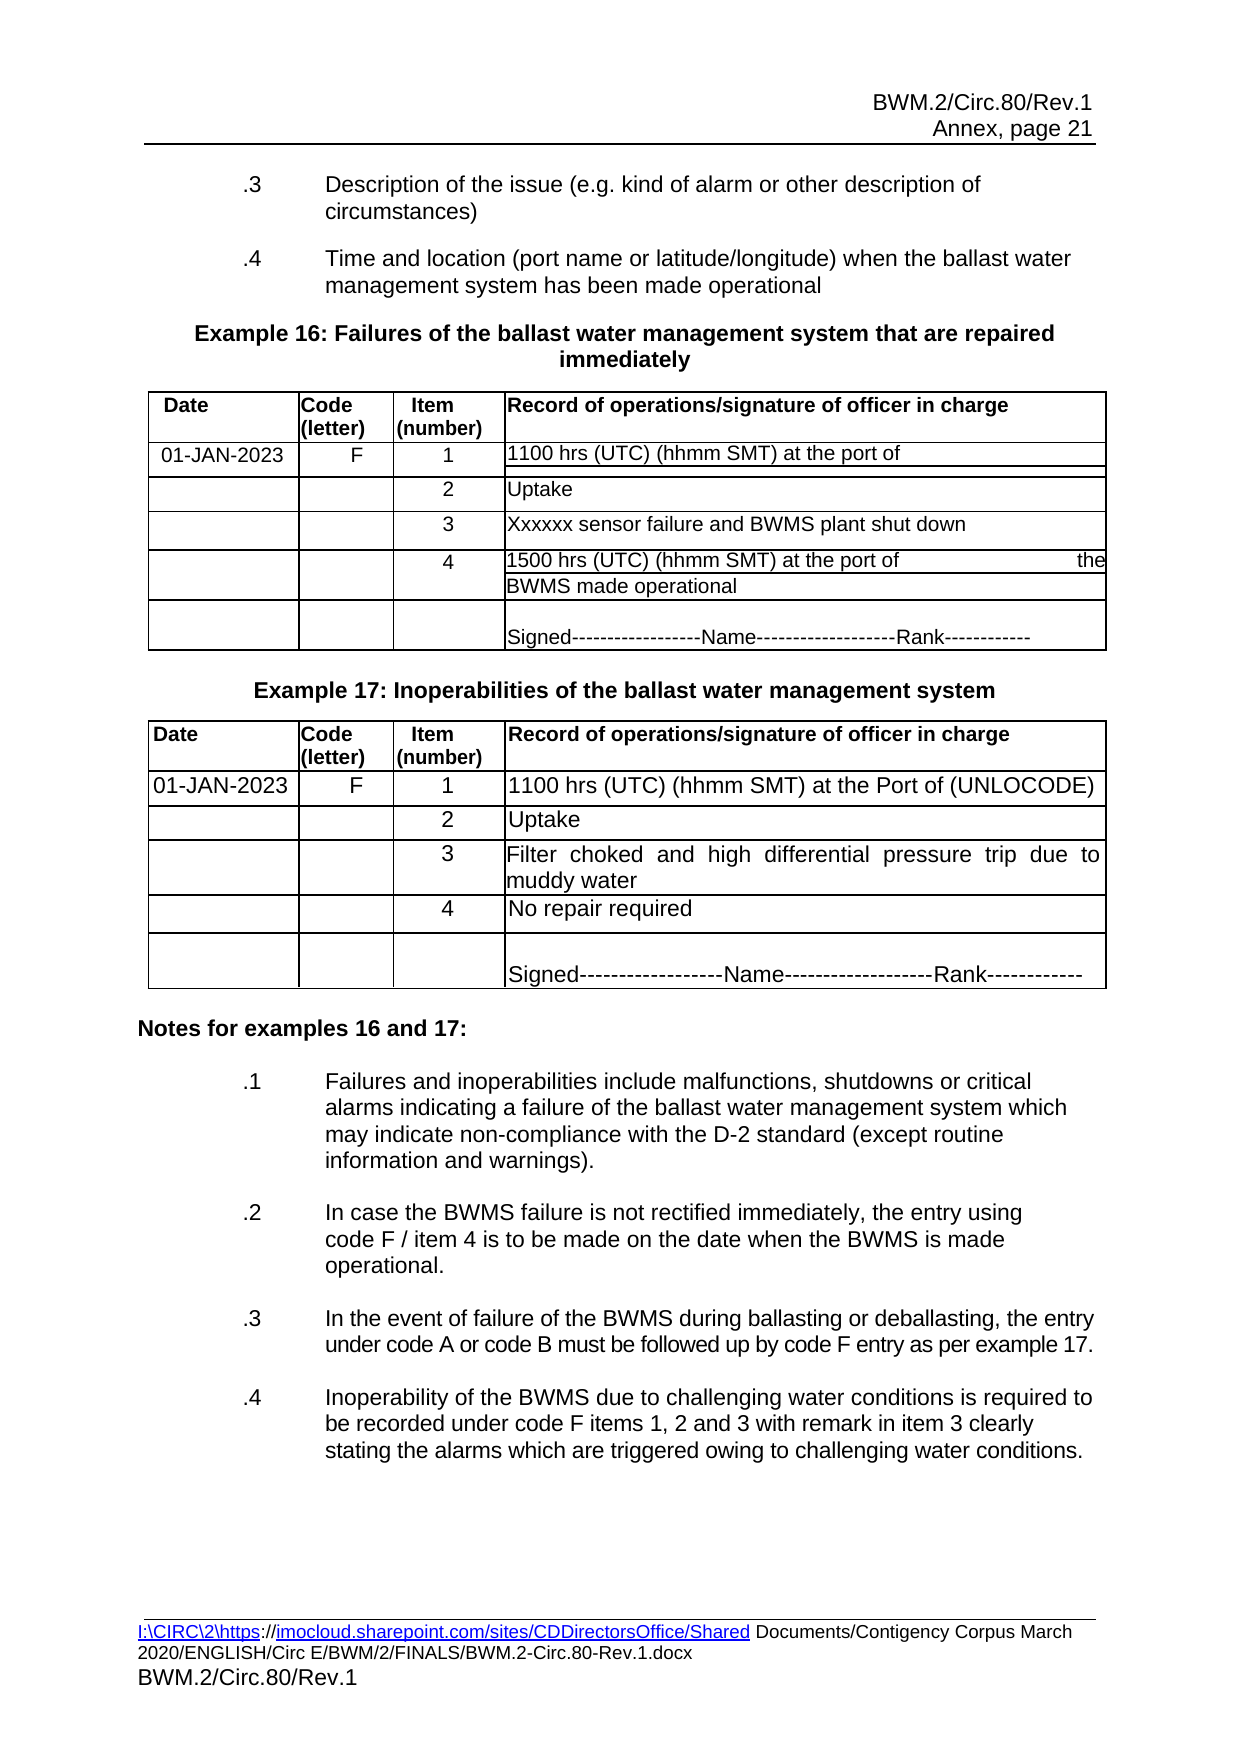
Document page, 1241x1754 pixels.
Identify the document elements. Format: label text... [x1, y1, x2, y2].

table_cell 1100 hrs (UTC) (hhmm SMT) at the Port of (UNLOCODE) [506, 772, 1105, 805]
table_header Item (number) [394, 722, 504, 770]
text circumstances) [325, 199, 1112, 224]
table_cell [300, 478, 393, 511]
table_header Code (letter) [300, 393, 393, 442]
table_cell [300, 807, 393, 839]
text BWM.2/Circ.80/Rev.1 Annex, page 21 [872, 90, 1112, 142]
table_cell [149, 896, 298, 932]
table_cell [300, 551, 393, 599]
table_cell [149, 807, 298, 839]
table_cell No repair required [506, 896, 1105, 932]
table_cell [149, 601, 298, 649]
table_cell 1500 hrs (UTC) (hhmm SMT) at the port of the [506, 551, 1105, 572]
table_cell 4 [394, 551, 504, 599]
text code F / item 4 is to be made on the date when the BWMS is made operational. [325, 1226, 1097, 1279]
table_cell 3 [394, 841, 504, 894]
text management system has been made operational [325, 273, 1112, 298]
table_header Record of operations/signature of officer in charge [506, 393, 1105, 442]
table_cell [506, 467, 1105, 476]
table_cell Uptake [506, 807, 1105, 839]
text .4 Inoperability of the BWMS due to challenging water conditions is required to [235, 1385, 1112, 1410]
table_cell [149, 512, 298, 549]
table_cell 4 [394, 896, 504, 932]
table_cell 2 [394, 478, 504, 511]
table_cell 1 [394, 772, 504, 805]
table_header Date [149, 393, 298, 442]
text alarms indicating a failure of the ballast water management system which may indicate non-compliance with the D-2 standard (except routine information and warnings). [325, 1095, 1097, 1173]
text Example 16: Failures of the ballast water management system that are repaired [137, 321, 1112, 346]
table_cell F [300, 772, 393, 805]
table_cell [300, 841, 393, 894]
table_cell 01-JAN-2023 [149, 772, 298, 805]
table_cell Uptake [506, 478, 1105, 511]
table_header Code (letter) [300, 722, 393, 770]
text .2 In case the BWMS failure is not rectified immediately, the entry using [235, 1200, 1112, 1226]
text .1 Failures and inoperabilities include malfunctions, shutdowns or critical [235, 1069, 1112, 1095]
table_cell [149, 934, 298, 987]
table_cell 1100 hrs (UTC) (hhmm SMT) at the port of [506, 443, 1105, 465]
table_header Date [149, 722, 298, 770]
table_cell BWMS made operational [506, 574, 1105, 599]
table_cell 3 [394, 512, 504, 549]
table_cell Signed Name Rank [506, 934, 1105, 987]
table_cell [149, 841, 298, 894]
table_cell 2 [394, 807, 504, 839]
table_cell F [300, 443, 393, 476]
text Example 17: Inoperabilities of the ballast water management system [137, 678, 1112, 704]
text Notes for examples 16 and 17: [137, 1016, 1112, 1042]
table_cell [300, 896, 393, 932]
text .3 In the event of failure of the BWMS during ballasting or deballasting, the entry [235, 1306, 1112, 1331]
table_cell 1 [394, 443, 504, 476]
table_cell [300, 934, 393, 987]
text .3 Description of the issue (e.g. kind of alarm or other description of [235, 172, 1112, 198]
table_cell [394, 934, 504, 987]
table_cell Xxxxxx sensor failure and BWMS plant shut down [506, 512, 1105, 549]
text .4 Time and location (port name or latitude/longitude) when the ballast water [235, 246, 1112, 272]
table_cell 01-JAN-2023 [149, 443, 298, 476]
text be recorded under code F items 1, 2 and 3 with remark in item 3 clearly stating the alarms which are triggered owing to challenging water conditions. [325, 1411, 1097, 1463]
table_cell [394, 601, 504, 649]
table_cell [149, 478, 298, 511]
text I:\CIRC\2\https://imocloud.sharepoint.com/sites/CDDirectorsOffice/Shared Documents/Contigency Corpus March 2020/ENGLISH/Circ E/BWM/2/FINALS/BWM.2-Circ.80-Rev.1.docx [137, 1621, 1082, 1664]
table_cell [149, 551, 298, 599]
table_header Record of operations/signature of officer in charge [506, 722, 1105, 770]
table_cell [300, 601, 393, 649]
table_cell [300, 512, 393, 549]
text under code A or code B must be followed up by code F entry as per example 17. [325, 1332, 1112, 1358]
table_header Item (number) [394, 393, 504, 442]
table_cell Signed Name Rank [506, 601, 1105, 649]
table_cell Filter choked and high differential pressure trip due to muddy water [506, 841, 1105, 894]
text immediately [137, 347, 1112, 373]
